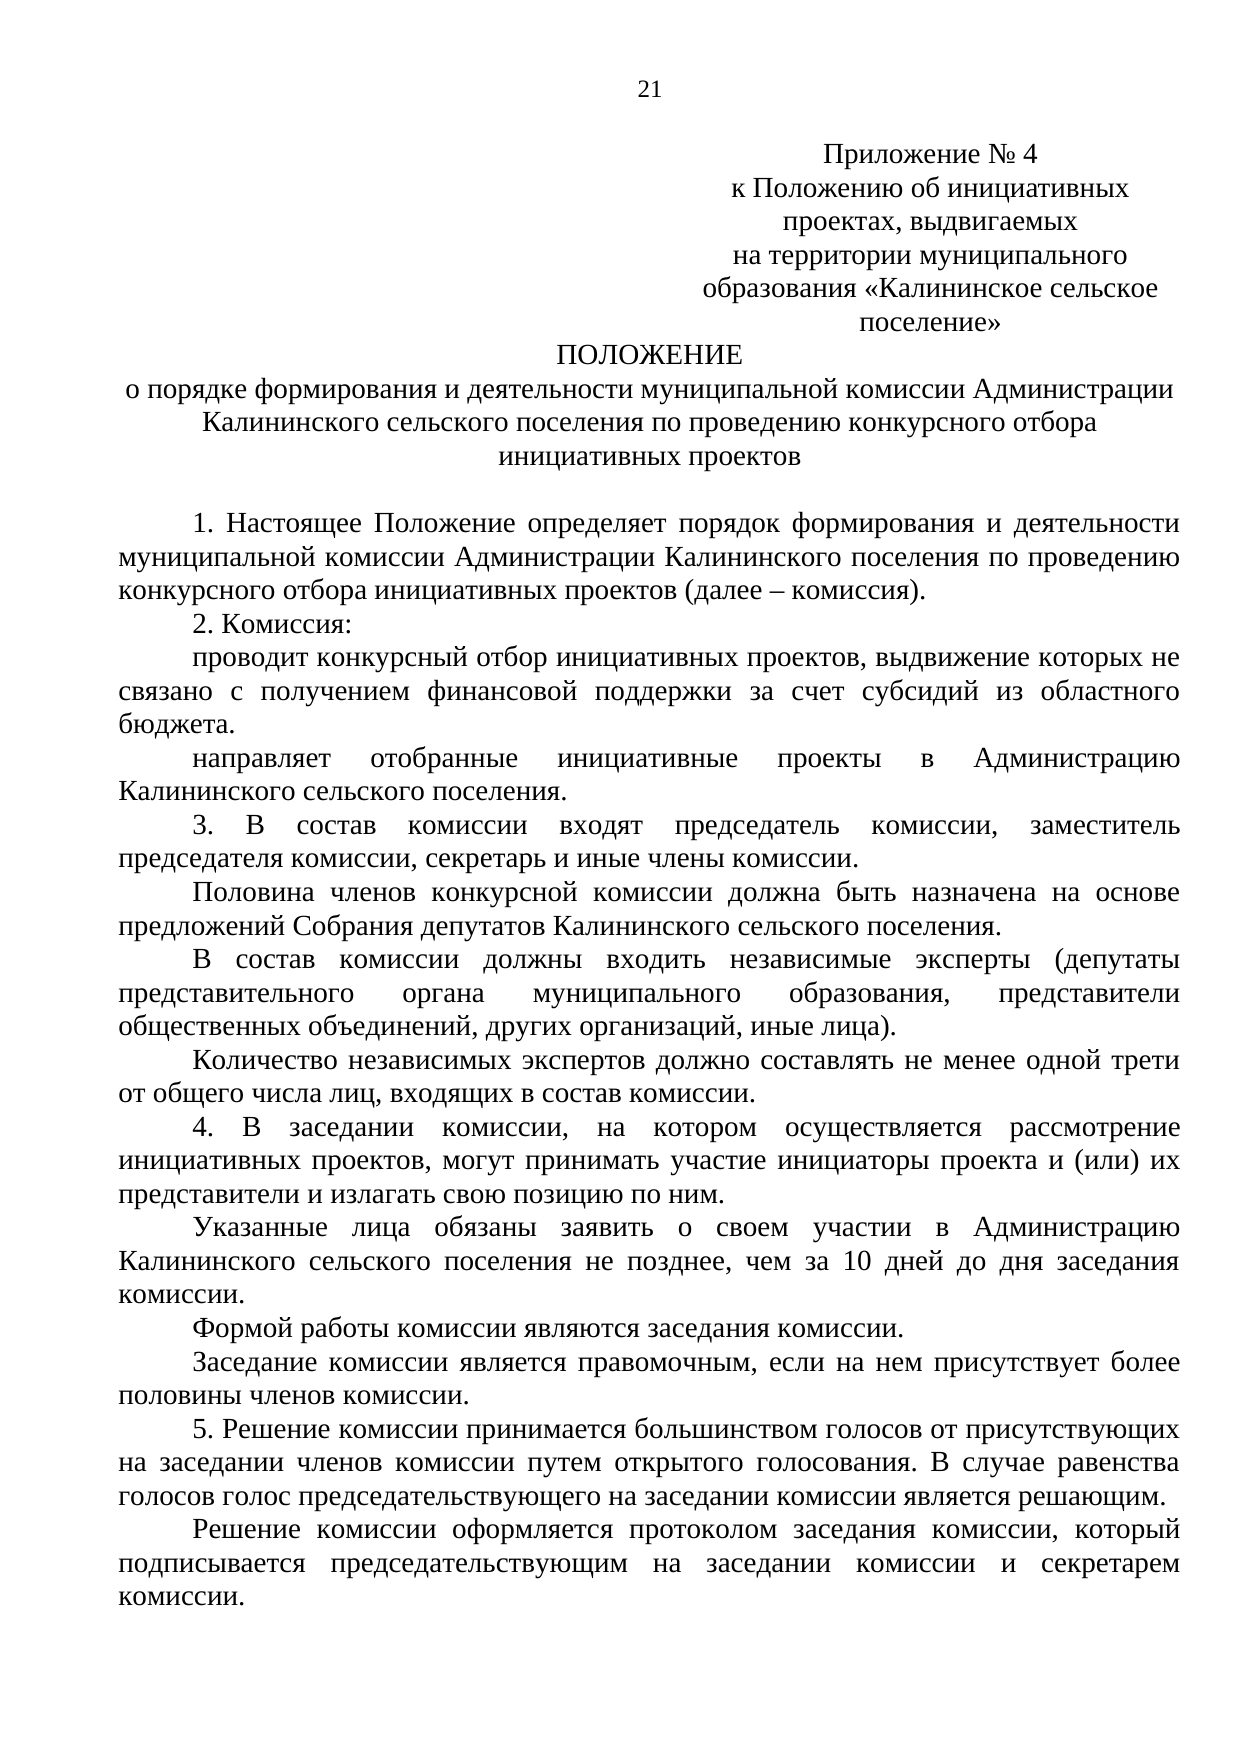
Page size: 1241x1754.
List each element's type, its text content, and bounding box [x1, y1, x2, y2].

text Половина членов конкурсной комиссии должна быть назначена на основе предложений Собрания депутатов Калининского сельского поселения. [118, 874, 1181, 941]
text проводит конкурсный отбор инициативных проектов, выдвижение которых не связано с получением финансовой поддержки за счет субсидий из областного бюджета. [118, 639, 1181, 740]
text Количество независимых экспертов должно составлять не менее одной трети от общего числа лиц, входящих в состав комиссии. [118, 1042, 1181, 1109]
text 1. Настоящее Положение определяет порядок формирования и деятельности муниципальной комиссии Администрации Калининского поселения по проведению конкурсного отбора инициативных проектов (далее – комиссия). [118, 505, 1181, 606]
text Заседание комиссии является правомочным, если на нем присутствует более половины членов комиссии. [118, 1344, 1181, 1411]
text ПОЛОЖЕНИЕ [118, 337, 1181, 371]
text о порядке формирования и деятельности муниципальной комиссии Администрации Калининского сельского поселения по проведению конкурсного отбора инициативных проектов [118, 371, 1181, 472]
text Решение комиссии оформляется протоколом заседания комиссии, который подписывается председательствующим на заседании комиссии и секретарем комиссии. [118, 1511, 1181, 1612]
text к Положению об инициативных проектах, выдвигаемых [679, 170, 1181, 237]
text на территории муниципального образования «Калининское сельское поселение» [679, 237, 1181, 337]
text Приложение № 4 [679, 136, 1181, 170]
text 5. Решение комиссии принимается большинством голосов от присутствующих на заседании членов комиссии путем открытого голосования. В случае равенства голосов голос председательствующего на заседании комиссии является решающим. [118, 1411, 1181, 1511]
text направляет отобранные инициативные проекты в Администрацию Калининского сельского поселения. [118, 740, 1181, 807]
text Формой работы комиссии являются заседания комиссии. [118, 1310, 1181, 1344]
text 3. В состав комиссии входят председатель комиссии, заместитель председателя комиссии, секретарь и иные члены комиссии. [118, 807, 1181, 874]
text В состав комиссии должны входить независимые эксперты (депутаты представительного органа муниципального образования, представители общественных объединений, других организаций, иные лица). [118, 941, 1181, 1042]
text 4. В заседании комиссии, на котором осуществляется рассмотрение инициативных проектов, могут принимать участие инициаторы проекта и (или) их представители и излагать свою позицию по ним. [118, 1109, 1181, 1209]
text Указанные лица обязаны заявить о своем участии в Администрацию Калининского сельского поселения не позднее, чем за 10 дней до дня заседания комиссии. [118, 1209, 1181, 1310]
text 2. Комиссия: [118, 606, 1181, 639]
